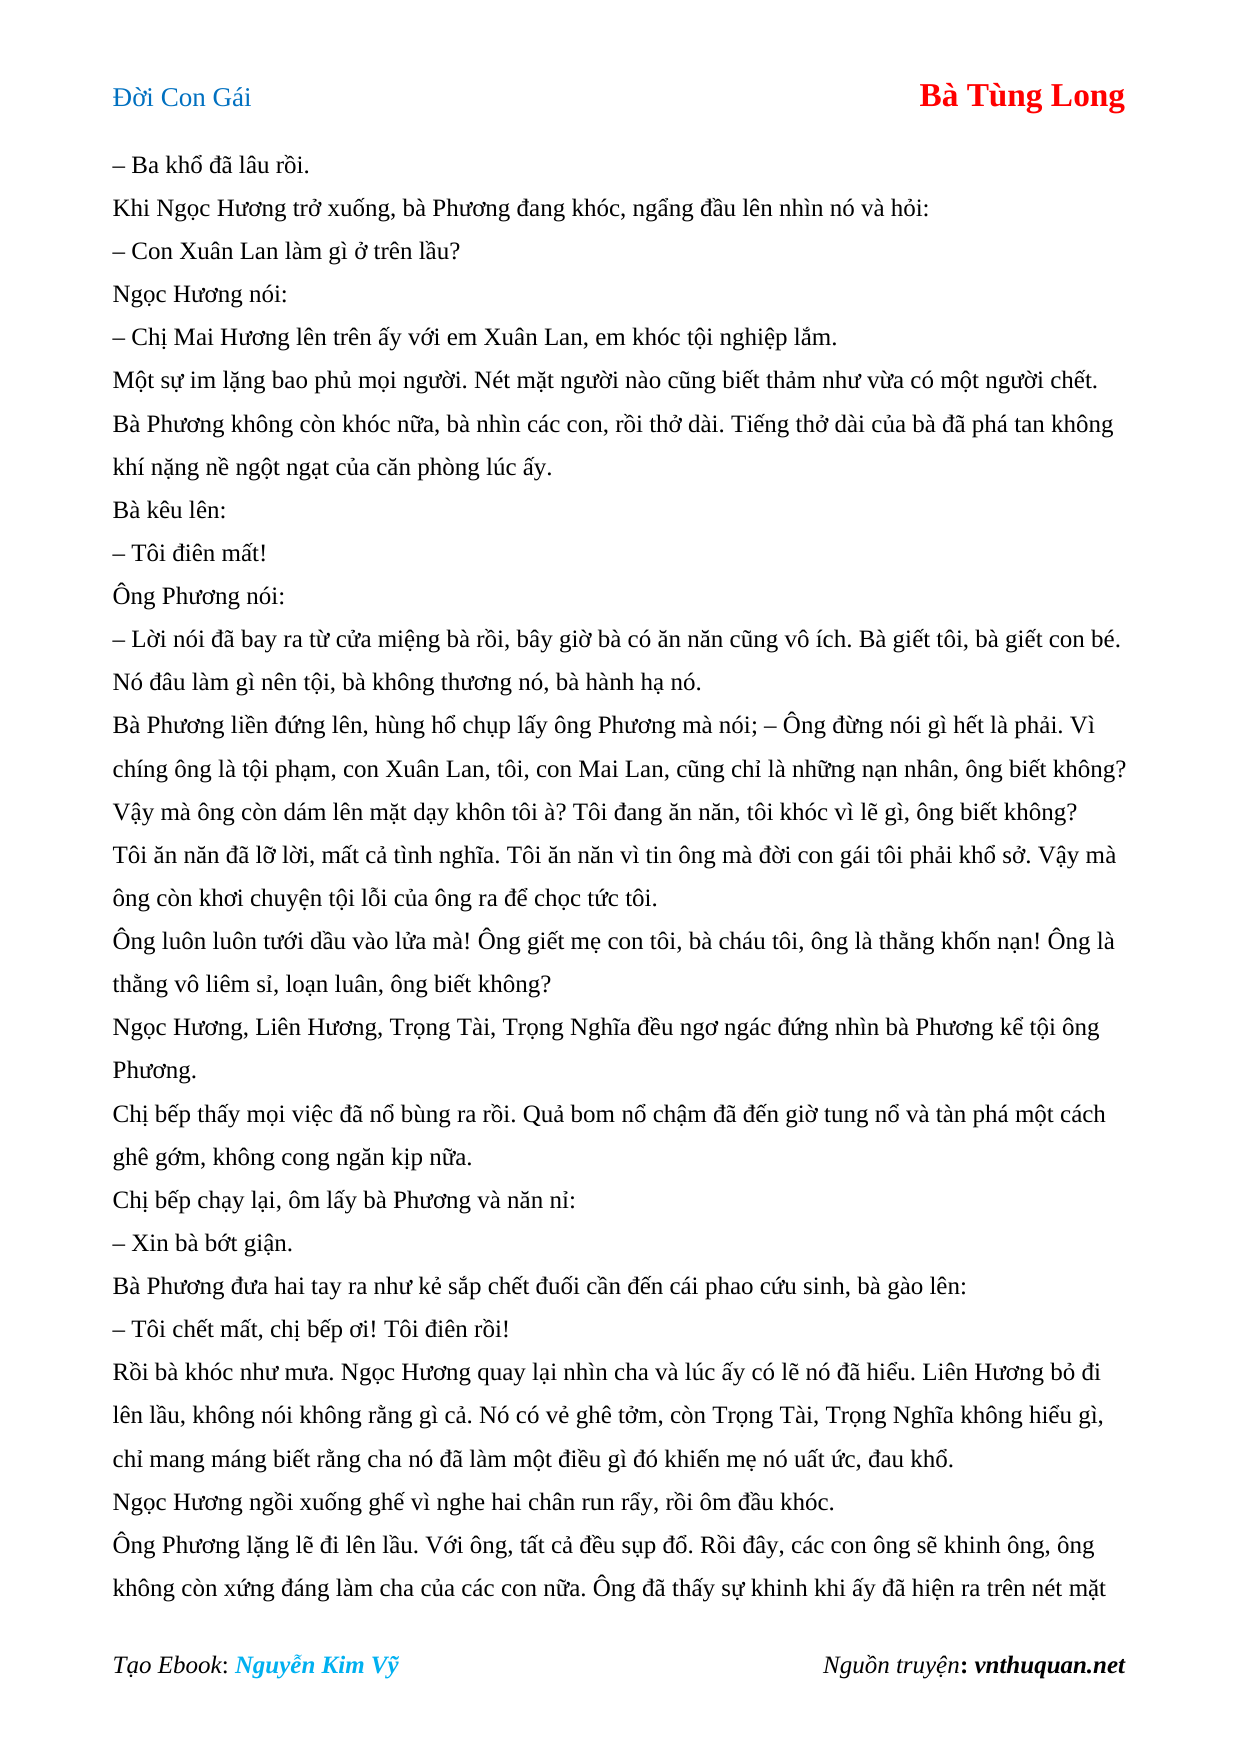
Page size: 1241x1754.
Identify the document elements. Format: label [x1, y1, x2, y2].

text [112, 150, 1128, 1602]
